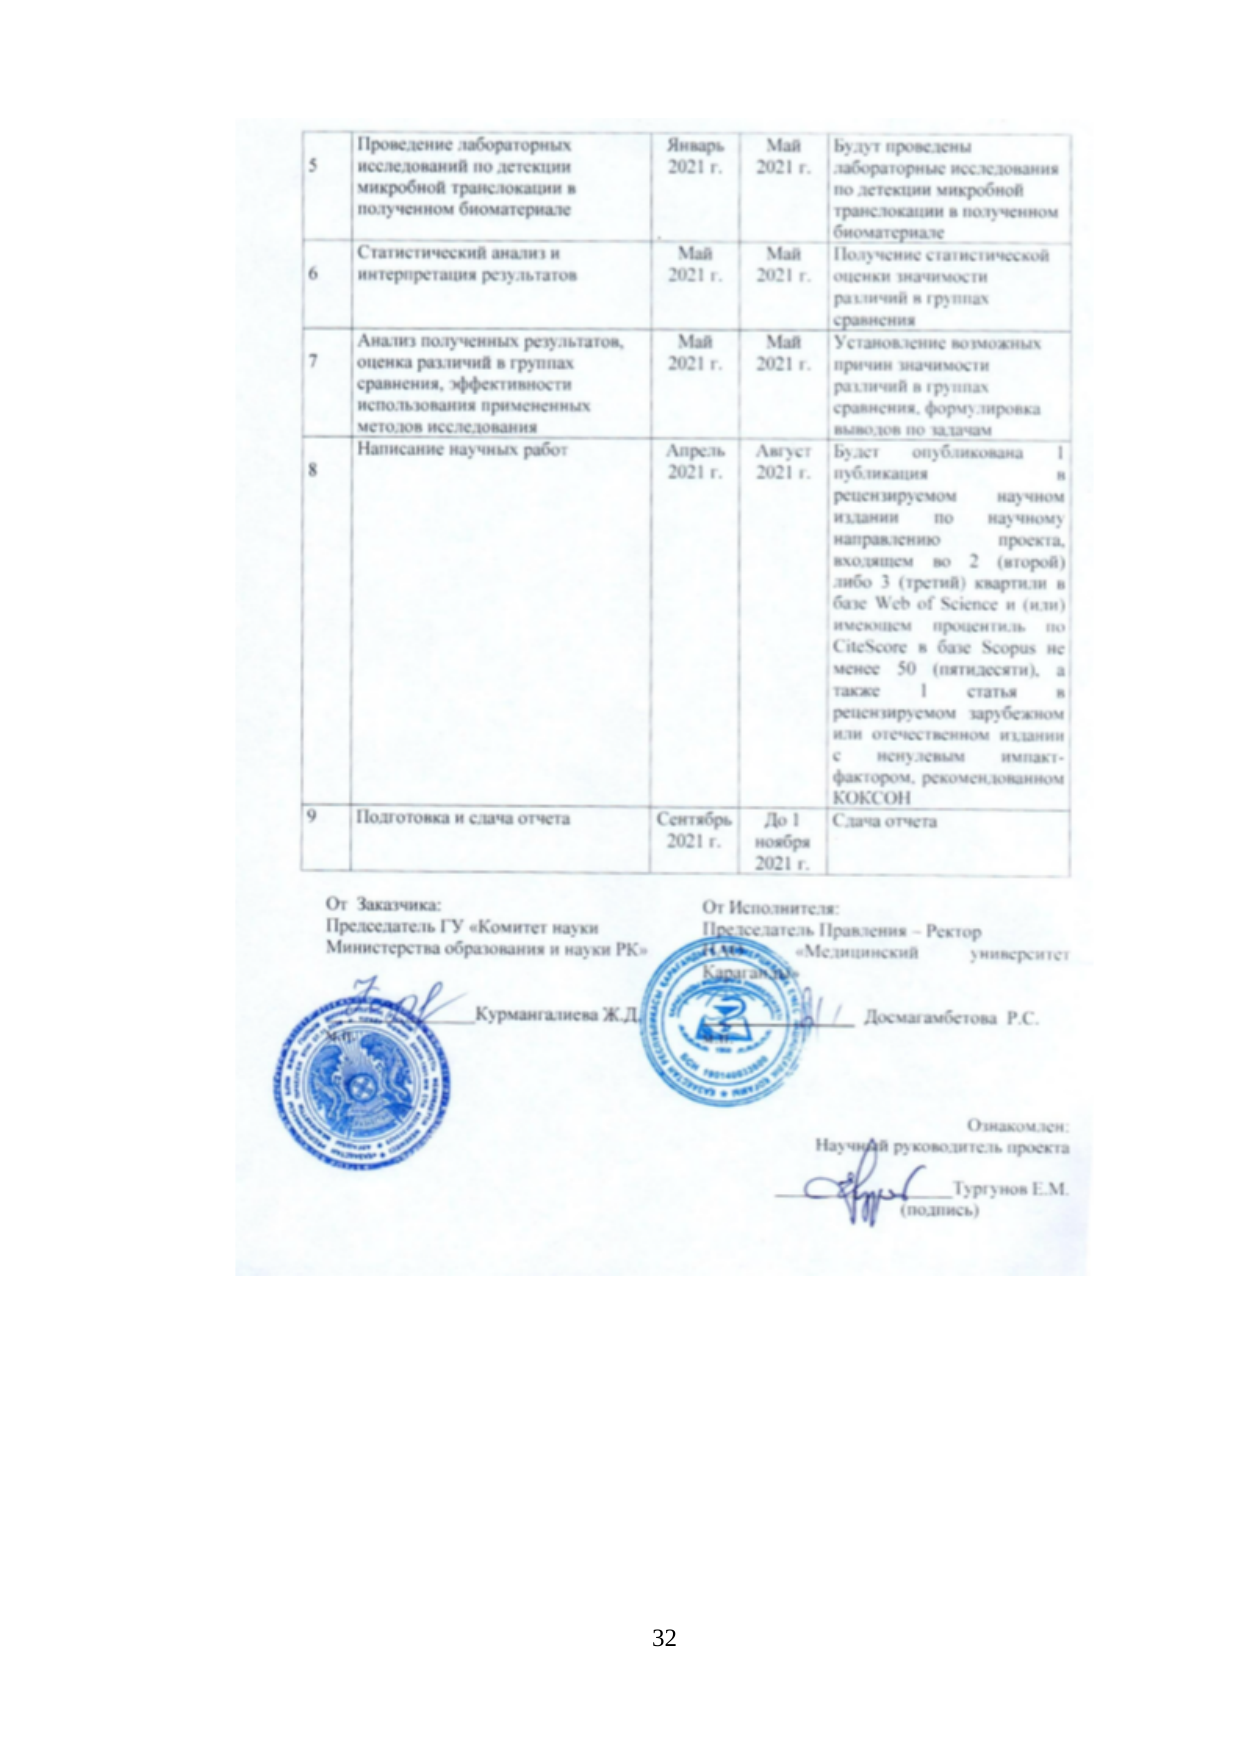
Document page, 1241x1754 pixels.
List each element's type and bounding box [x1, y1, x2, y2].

picture [235, 118, 1094, 1276]
